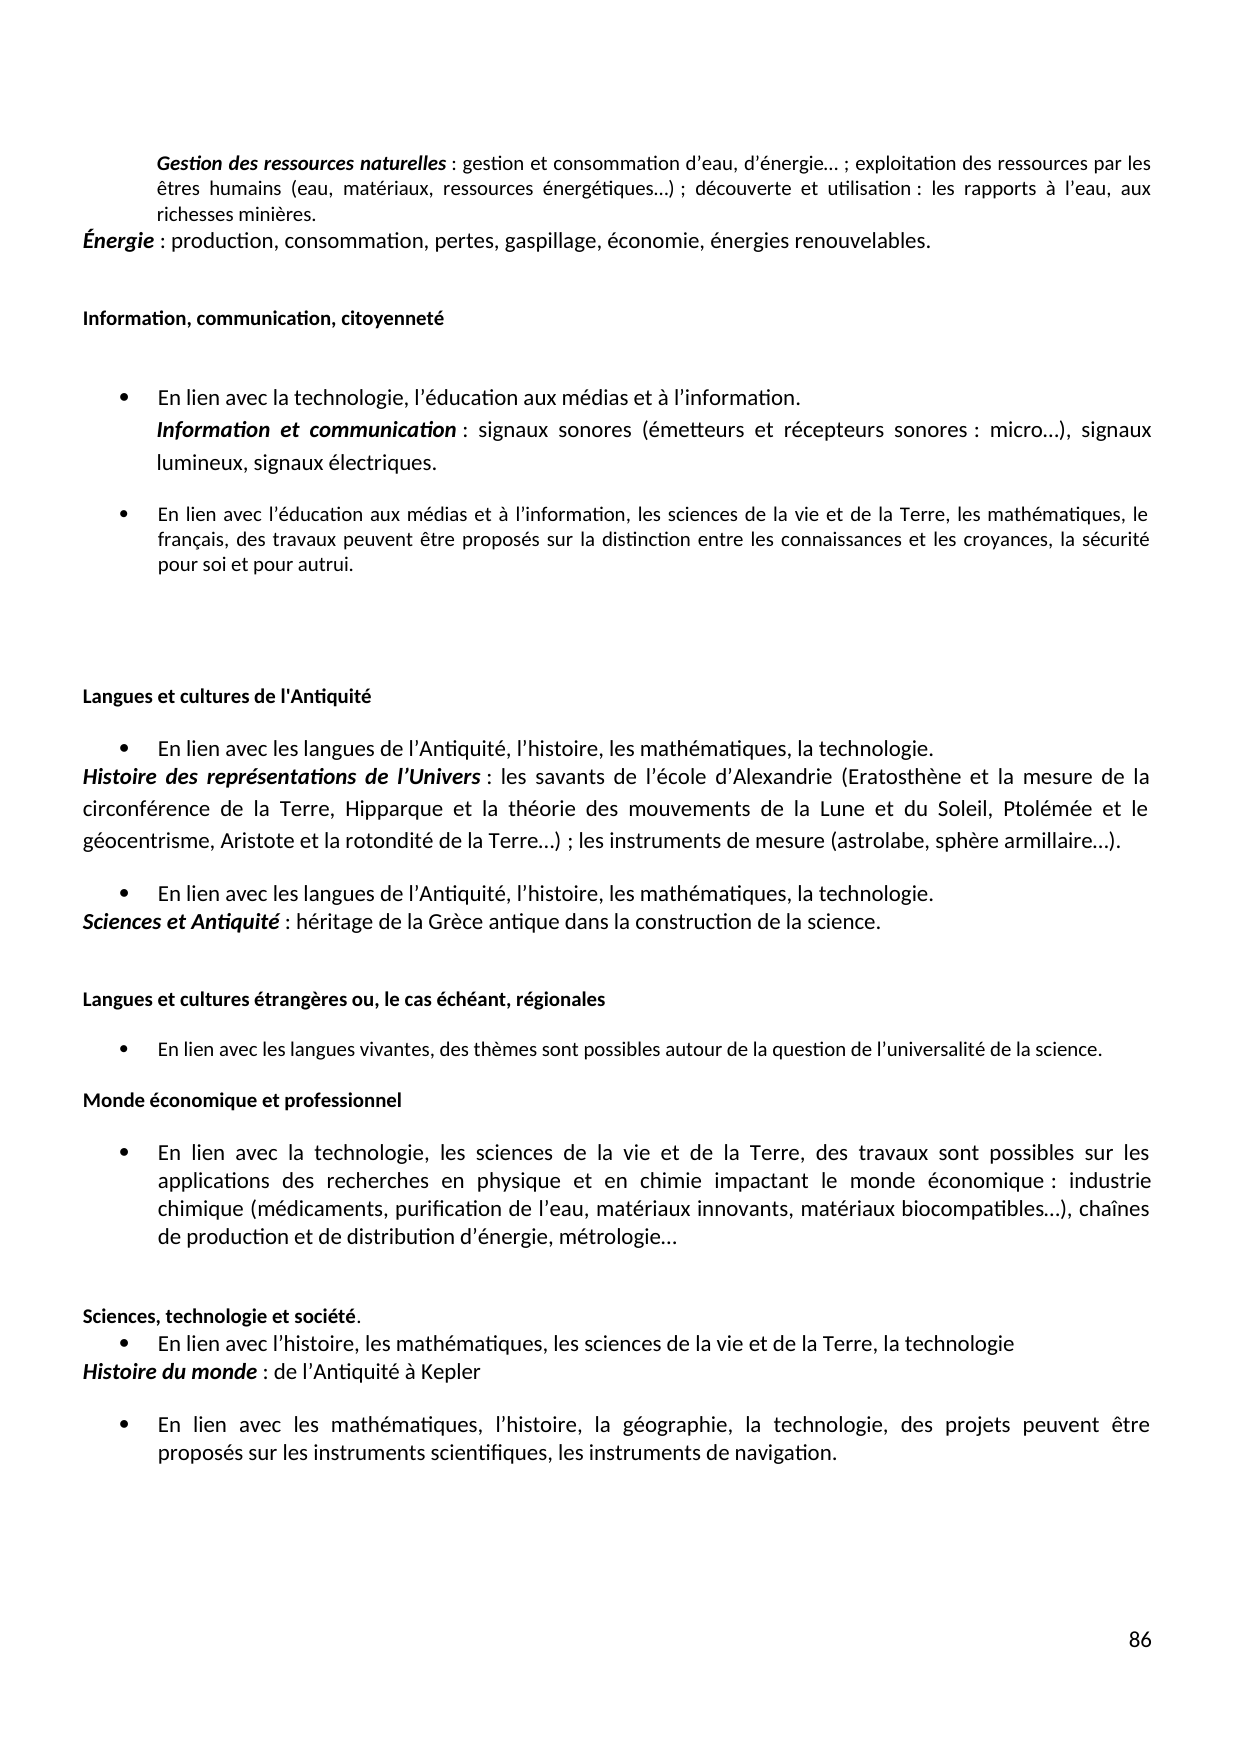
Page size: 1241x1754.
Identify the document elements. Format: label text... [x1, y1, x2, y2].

list En lien avec les langues de l’Antiquité, l’histoire, les mathématiques, la technologie. [120, 734, 1152, 762]
text Information, communication, citoyenneté [83, 305, 1152, 330]
text Langues et cultures de l'Antiquité [83, 683, 1152, 708]
list En lien avec l’histoire, les mathématiques, les sciences de la vie et de la Terre, la technologie [120, 1329, 1152, 1357]
list En lien avec l’éducation aux médias et à l’information, les sciences de la vie et de la Terre, les mathématiques, le français, des travaux peuvent être proposés sur la distinction entre les connaissances et les croyances, la sécurité pour soi et pour autrui. [120, 501, 1152, 577]
text Sciences, technologie et société. [83, 1303, 1152, 1329]
text Histoire des représentations de l’Univers : les savants de l’école d’Alexandrie (Eratosthène et la mesure de la circonférence de la Terre, Hipparque et la théorie des mouvements de la Lune et du Soleil, Ptolémée et le géocentrisme, Aristote et la rotondité de la Terre…) ; les instruments de mesure (astrolabe, sphère armillaire…). [83, 762, 1152, 854]
text Énergie : production, consommation, pertes, gaspillage, économie, énergies renouvelables. [83, 226, 1152, 254]
list En lien avec les mathématiques, l’histoire, la géographie, la technologie, des projets peuvent être proposés sur les instruments scientifiques, les instruments de navigation. [120, 1410, 1152, 1466]
text Langues et cultures étrangères ou, le cas échéant, régionales [83, 960, 1152, 1011]
list En lien avec la technologie, les sciences de la vie et de la Terre, des travaux sont possibles sur les applications des recherches en physique et en chimie impactant le monde économique : industrie chimique (médicaments, purification de l’eau, matériaux innovants, matériaux biocompatibles…), chaînes de production et de distribution d’énergie, métrologie… [120, 1138, 1152, 1250]
text Monde économique et professionnel [83, 1062, 1152, 1113]
list En lien avec les langues vivantes, des thèmes sont possibles autour de la question de l’universalité de la science. [120, 1037, 1152, 1062]
text Gestion des ressources naturelles : gestion et consommation d’eau, d’énergie… ; exploitation des ressources par les êtres humains (eau, matériaux, ressources énergétiques…) ; découverte et utilisation : les rapports à l’eau, aux richesses minières. [157, 150, 1152, 226]
text Histoire du monde : de l’Antiquité à Kepler [83, 1357, 1152, 1385]
text Information et communication : signaux sonores (émetteurs et récepteurs sonores : micro…), signaux lumineux, signaux électriques. [156, 416, 1152, 476]
text Sciences et Antiquité : héritage de la Grèce antique dans la construction de la science. [83, 907, 1152, 935]
list En lien avec les langues de l’Antiquité, l’histoire, les mathématiques, la technologie. [120, 879, 1152, 907]
list En lien avec la technologie, l’éducation aux médias et à l’information. [120, 383, 1152, 411]
